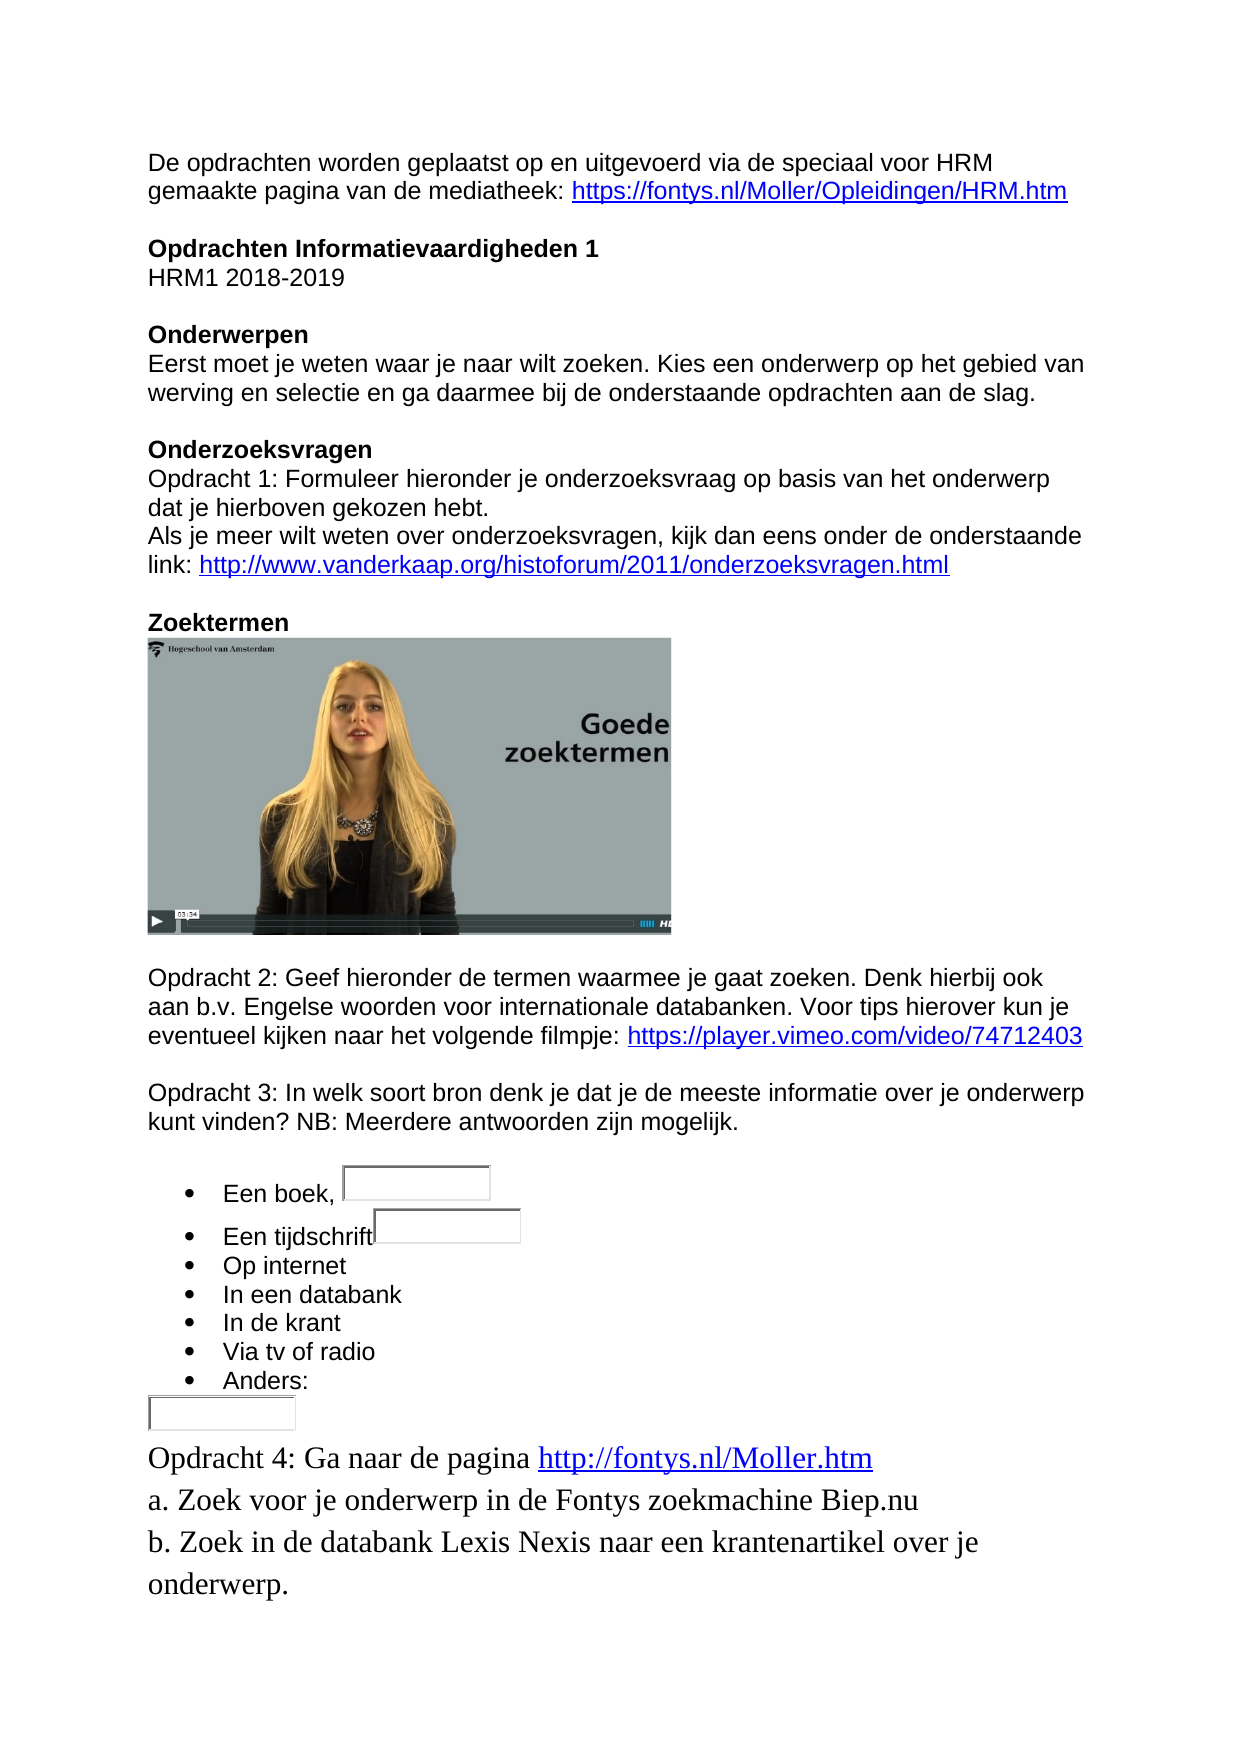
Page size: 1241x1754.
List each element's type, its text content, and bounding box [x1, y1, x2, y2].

picture [147, 636, 672, 935]
text a. Zoek voor je onderwerp in de Fontys zoekmachine Biep.nu [148, 1475, 1093, 1517]
text Als je meer wilt weten over onderzoeksvragen, kijk dan eens onder de onderstaande link: http://www.vanderkaap.org/histoforum/2011/onderzoeksvragen.html [148, 521, 1093, 579]
text HRM1 2018-2019 [148, 263, 1093, 291]
text Opdracht 4: Ga naar de pagina http://fontys.nl/Moller.htm [148, 1433, 1093, 1475]
text Onderwerpen [148, 320, 1093, 349]
list Via tv of radio [185, 1337, 1093, 1366]
text De opdrachten worden geplaatst op en uitgevoerd via de speciaal voor HRM gemaakte pagina van de mediatheek: https://fontys.nl/Moller/Opleidingen/HRM.htm [148, 148, 1093, 205]
list Een boek, [185, 1165, 1093, 1208]
text Onderzoeksvragen [148, 435, 1093, 464]
list In een databank [185, 1279, 1093, 1308]
text Eerst moet je weten waar je naar wilt zoeken. Kies een onderwerp op het gebied van werving en selectie en ga daarmee bij de onderstaande opdrachten aan de slag. [148, 349, 1093, 406]
list Een tijdschrift [185, 1208, 1093, 1251]
list In de krant [185, 1308, 1093, 1337]
text Zoektermen [148, 608, 1093, 636]
text Opdracht 2: Geef hieronder de termen waarmee je gaat zoeken. Denk hierbij ook aan b.v. Engelse woorden voor internationale databanken. Voor tips hierover kun je eventueel kijken naar het volgende filmpje: https://player.vimeo.com/video/74712403 [148, 963, 1093, 1050]
list Op internet [185, 1251, 1093, 1279]
text Opdrachten Informatievaardigheden 1 [148, 234, 1093, 263]
text Opdracht 1: Formuleer hieronder je onderzoeksvraag op basis van het onderwerp dat je hierboven gekozen hebt. [148, 464, 1093, 521]
list Anders: [185, 1366, 1093, 1395]
text b. Zoek in de databank Lexis Nexis naar een krantenartikel over je onderwerp. [148, 1517, 1093, 1601]
text Opdracht 3: In welk soort bron denk je dat je de meeste informatie over je onderwerp kunt vinden? NB: Meerdere antwoorden zijn mogelijk. [148, 1078, 1093, 1136]
